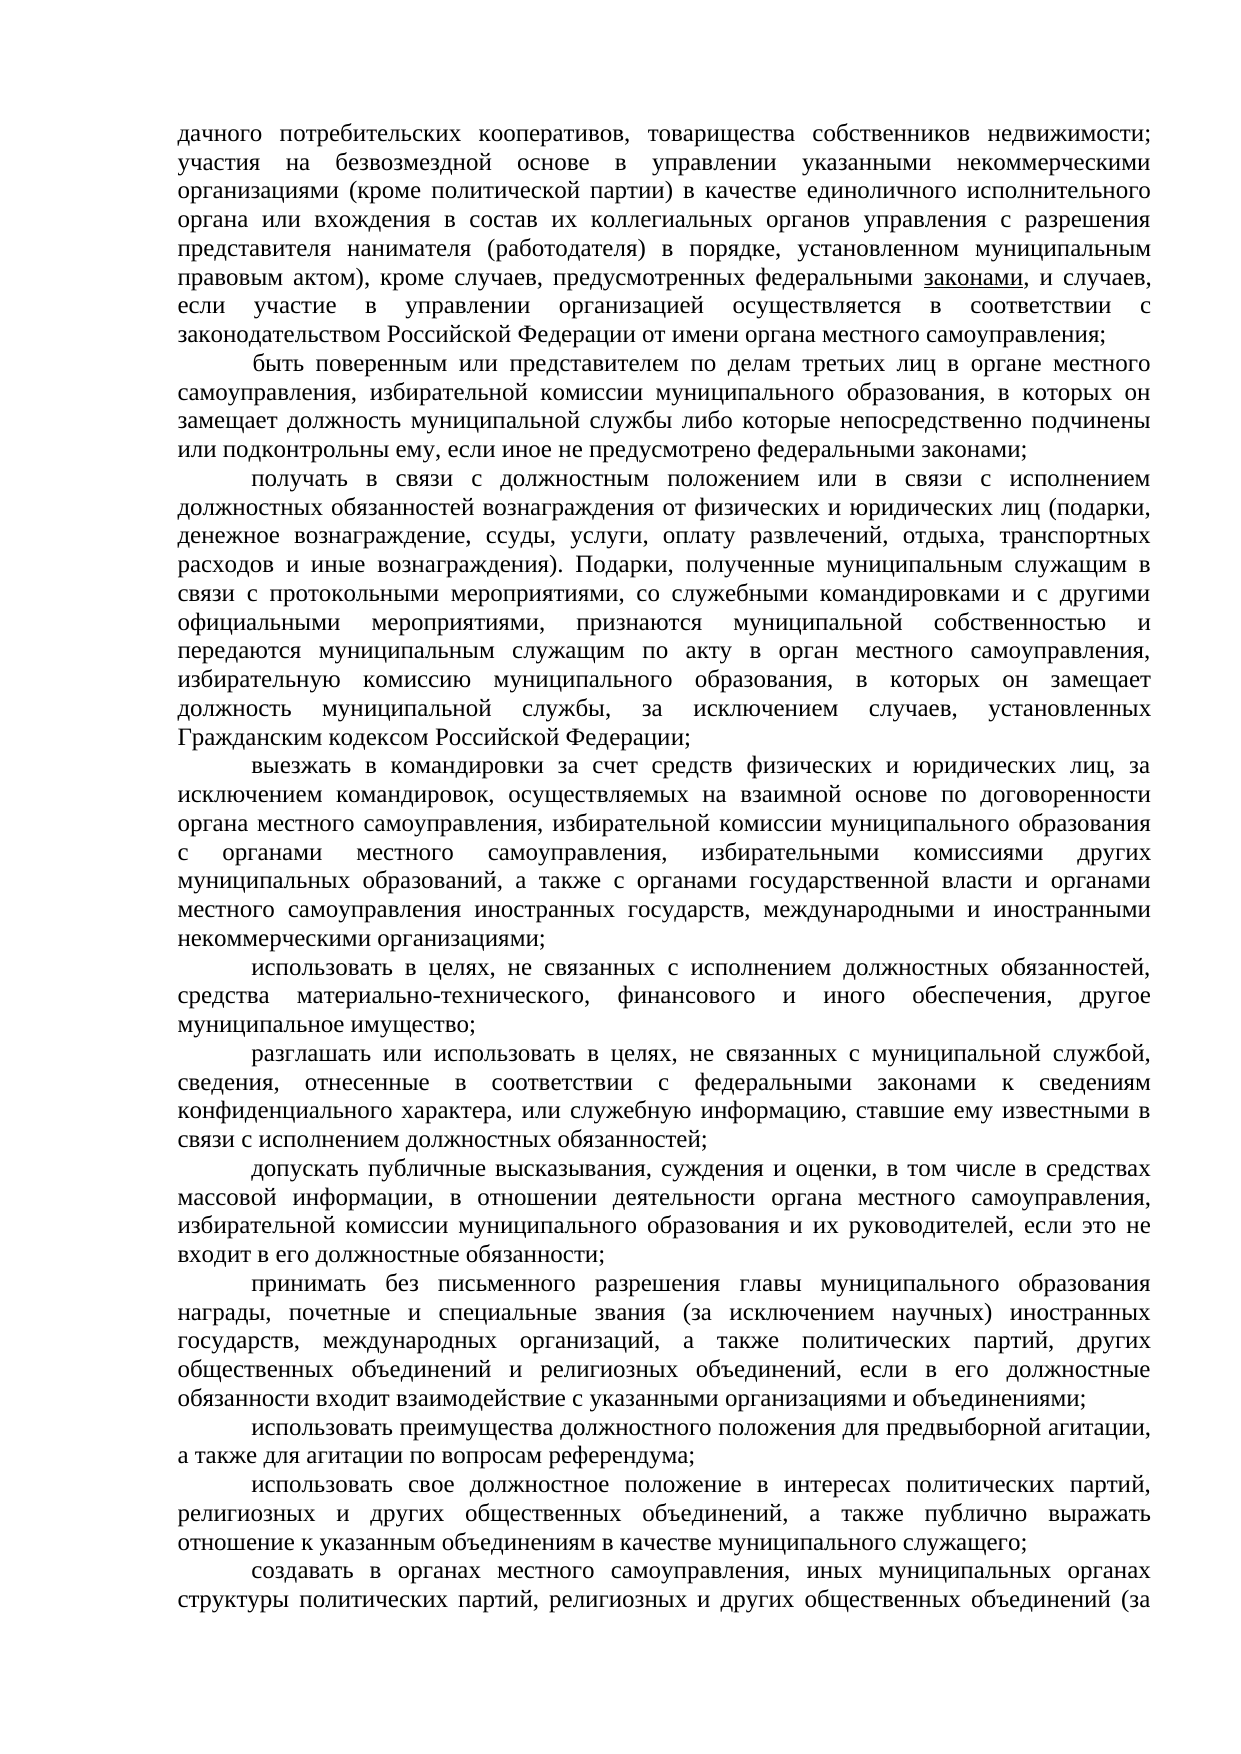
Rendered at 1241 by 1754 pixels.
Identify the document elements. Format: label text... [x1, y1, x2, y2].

text разглашать или использовать в целях, не связанных с муниципальной службой, сведения, отнесенные в соответствии с федеральными законами к сведениям конфиденциального характера, или служебную информацию, ставшие ему известными в связи с исполнением должностных обязанностей; [177, 1038, 1152, 1153]
text получать в связи с должностным положением или в связи с исполнением должностных обязанностей вознаграждения от физических и юридических лиц (подарки, денежное вознаграждение, ссуды, услуги, оплату развлечений, отдыха, транспортных расходов и иные вознаграждения). Подарки, полученные муниципальным служащим в связи с протокольными мероприятиями, со служебными командировками и с другими официальными мероприятиями, признаются муниципальной собственностью и передаются муниципальным служащим по акту в орган местного самоуправления, избирательную комиссию муниципального образования, в которых он замещает должность муниципальной службы, за исключением случаев, установленных Гражданским кодексом Российской Федерации; [177, 463, 1152, 751]
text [177, 1556, 1152, 1613]
text принимать без письменного разрешения главы муниципального образования награды, почетные и специальные звания (за исключением научных) иностранных государств, международных организаций, а также политических партий, других общественных объединений и религиозных объединений, если в его должностные обязанности входит взаимодействие с указанными организациями и объединениями; [177, 1268, 1152, 1412]
text быть поверенным или представителем по делам третьих лиц в органе местного самоуправления, избирательной комиссии муниципального образования, в которых он замещает должность муниципальной службы либо которые непосредственно подчинены или подконтрольны ему, если иное не предусмотрено федеральными законами; [177, 348, 1152, 463]
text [177, 118, 1152, 348]
text допускать публичные высказывания, суждения и оценки, в том числе в средствах массовой информации, в отношении деятельности органа местного самоуправления, избирательной комиссии муниципального образования и их руководителей, если это не входит в его должностные обязанности; [177, 1153, 1152, 1268]
text использовать в целях, не связанных с исполнением должностных обязанностей, средства материально-технического, финансового и иного обеспечения, другое муниципальное имущество; [177, 952, 1152, 1038]
text использовать преимущества должностного положения для предвыборной агитации, а также для агитации по вопросам референдума; [177, 1412, 1152, 1469]
text использовать свое должностное положение в интересах политических партий, религиозных и других общественных объединений, а также публично выражать отношение к указанным объединениям в качестве муниципального служащего; [177, 1469, 1152, 1556]
text выезжать в командировки за счет средств физических и юридических лиц, за исключением командировок, осуществляемых на взаимной основе по договоренности органа местного самоуправления, избирательной комиссии муниципального образования с органами местного самоуправления, избирательными комиссиями других муниципальных образований, а также с органами государственной власти и органами местного самоуправления иностранных государств, международными и иностранными некоммерческими организациями; [177, 751, 1152, 952]
